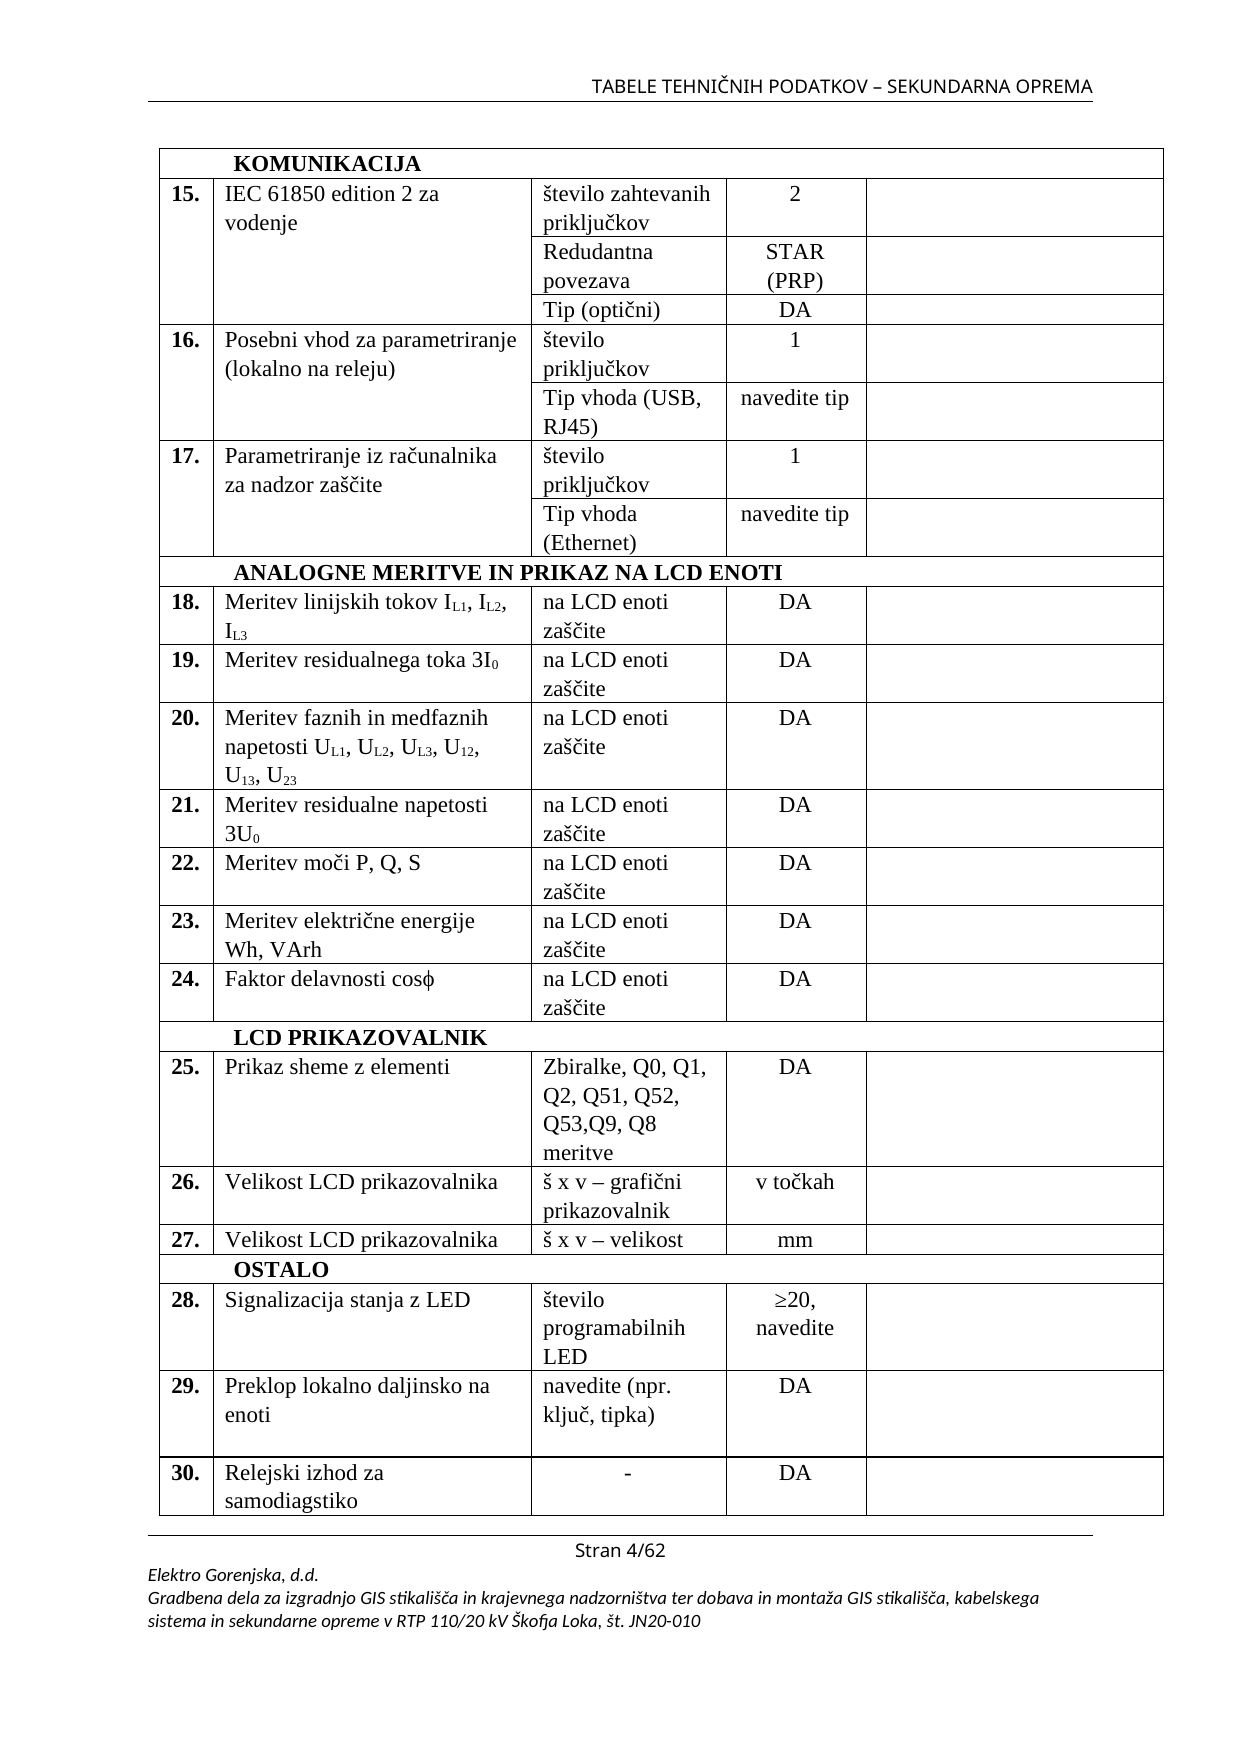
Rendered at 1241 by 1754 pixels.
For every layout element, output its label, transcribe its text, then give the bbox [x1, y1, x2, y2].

table_cell DA [727, 703, 866, 788]
table_cell število priključkov [532, 441, 726, 498]
table_cell DA [727, 964, 866, 1021]
table_cell 23. [160, 906, 213, 963]
table_cell 1 [727, 441, 866, 498]
table_cell DA [727, 1052, 866, 1166]
table_cell [867, 499, 1163, 556]
table_cell [867, 587, 1163, 644]
table_cell 27. [160, 1225, 213, 1253]
table_cell STAR (PRP) [727, 237, 866, 294]
table_cell [867, 1167, 1163, 1224]
table_cell Zbiralke, Q0, Q1, Q2, Q51, Q52, Q53,Q9, Q8 meritve [532, 1052, 726, 1166]
table_cell Tip (optični) [532, 295, 726, 323]
table_cell IEC 61850 edition 2 za vodenje [214, 179, 531, 323]
table_cell OSTALO [160, 1255, 1163, 1283]
table_cell DA [727, 1371, 866, 1456]
table_cell [867, 848, 1163, 905]
table_cell mm [727, 1225, 866, 1253]
table_cell Meritev moči P, Q, S [214, 848, 531, 905]
table_cell 24. [160, 964, 213, 1021]
table_cell 2 [727, 179, 866, 236]
table_cell Velikost LCD prikazovalnika [214, 1225, 531, 1253]
table_cell na LCD enoti zaščite [532, 645, 726, 702]
table_cell Posebni vhod za parametriranje (lokalno na releju) [214, 325, 531, 440]
table_cell 25. [160, 1052, 213, 1166]
table_cell Signalizacija stanja z LED [214, 1284, 531, 1370]
table_cell na LCD enoti zaščite [532, 964, 726, 1021]
table_cell [867, 237, 1163, 294]
table_cell Faktor delavnosti cosϕ [214, 964, 531, 1021]
table_cell navedite tip [727, 499, 866, 556]
table_cell [867, 441, 1163, 498]
table_cell [867, 383, 1163, 440]
table_cell [867, 790, 1163, 847]
table_cell Meritev linijskih tokov IL1, IL2, IL3 [214, 587, 531, 644]
table_cell 16. [160, 325, 213, 440]
table_cell š x v – velikost [532, 1225, 726, 1253]
table_cell 21. [160, 790, 213, 847]
table_cell [867, 906, 1163, 963]
table_cell DA [727, 790, 866, 847]
table_cell [867, 295, 1163, 323]
table_cell na LCD enoti zaščite [532, 906, 726, 963]
table_cell DA [727, 587, 866, 644]
table_cell Tip vhoda (Ethernet) [532, 499, 726, 556]
table_cell število priključkov [532, 325, 726, 382]
table_cell na LCD enoti zaščite [532, 848, 726, 905]
table_header KOMUNIKACIJA [160, 149, 1163, 178]
table_cell DA [727, 906, 866, 963]
table_cell 18. [160, 587, 213, 644]
table_cell DA [727, 295, 866, 323]
table_cell Parametriranje iz računalnika za nadzor zaščite [214, 441, 531, 556]
table_cell 15. [160, 179, 213, 323]
table_cell [867, 1284, 1163, 1370]
table_cell Relejski izhod za samodiagstiko [214, 1458, 531, 1514]
table_cell število programabilnih LED [532, 1284, 726, 1370]
table_cell na LCD enoti zaščite [532, 703, 726, 788]
table_cell [867, 1052, 1163, 1166]
table_cell DA [727, 1458, 866, 1514]
table_cell Tip vhoda (USB, RJ45) [532, 383, 726, 440]
table_cell ANALOGNE MERITVE IN PRIKAZ NA LCD ENOTI [160, 557, 1163, 586]
table_cell 26. [160, 1167, 213, 1224]
table_cell 28. [160, 1284, 213, 1370]
table_cell navedite (npr. ključ, tipka) [532, 1371, 726, 1456]
table_cell 20. [160, 703, 213, 788]
table_cell navedite tip [727, 383, 866, 440]
table_cell [867, 325, 1163, 382]
table_cell v točkah [727, 1167, 866, 1224]
table_cell 22. [160, 848, 213, 905]
table_cell število zahtevanih priključkov [532, 179, 726, 236]
table_cell Redudantna povezava [532, 237, 726, 294]
table_cell ≥20, navedite [727, 1284, 866, 1370]
table_cell Meritev residualne napetosti 3U0 [214, 790, 531, 847]
table_cell [867, 703, 1163, 788]
table_cell š x v – grafični prikazovalnik [532, 1167, 726, 1224]
table_cell [867, 179, 1163, 236]
table_cell 29. [160, 1371, 213, 1456]
table_cell Meritev faznih in medfaznih napetosti UL1, UL2, UL3, U12, U13, U23 [214, 703, 531, 788]
table_cell 17. [160, 441, 213, 556]
table_cell [867, 1225, 1163, 1253]
table_cell DA [727, 645, 866, 702]
table_cell Preklop lokalno daljinsko na enoti [214, 1371, 531, 1456]
table_cell [867, 645, 1163, 702]
table_cell 30. [160, 1458, 213, 1514]
table_cell - [532, 1458, 726, 1514]
table_cell 1 [727, 325, 866, 382]
table_cell na LCD enoti zaščite [532, 587, 726, 644]
table_cell Meritev residualnega toka 3I0 [214, 645, 531, 702]
table_cell DA [727, 848, 866, 905]
table_cell LCD PRIKAZOVALNIK [160, 1022, 1163, 1051]
table_cell na LCD enoti zaščite [532, 790, 726, 847]
table_cell Prikaz sheme z elementi [214, 1052, 531, 1166]
table_cell [867, 964, 1163, 1021]
table_cell Meritev električne energije Wh, VArh [214, 906, 531, 963]
table_cell 19. [160, 645, 213, 702]
table_cell Velikost LCD prikazovalnika [214, 1167, 531, 1224]
table_cell [867, 1371, 1163, 1456]
table_cell [867, 1458, 1163, 1514]
